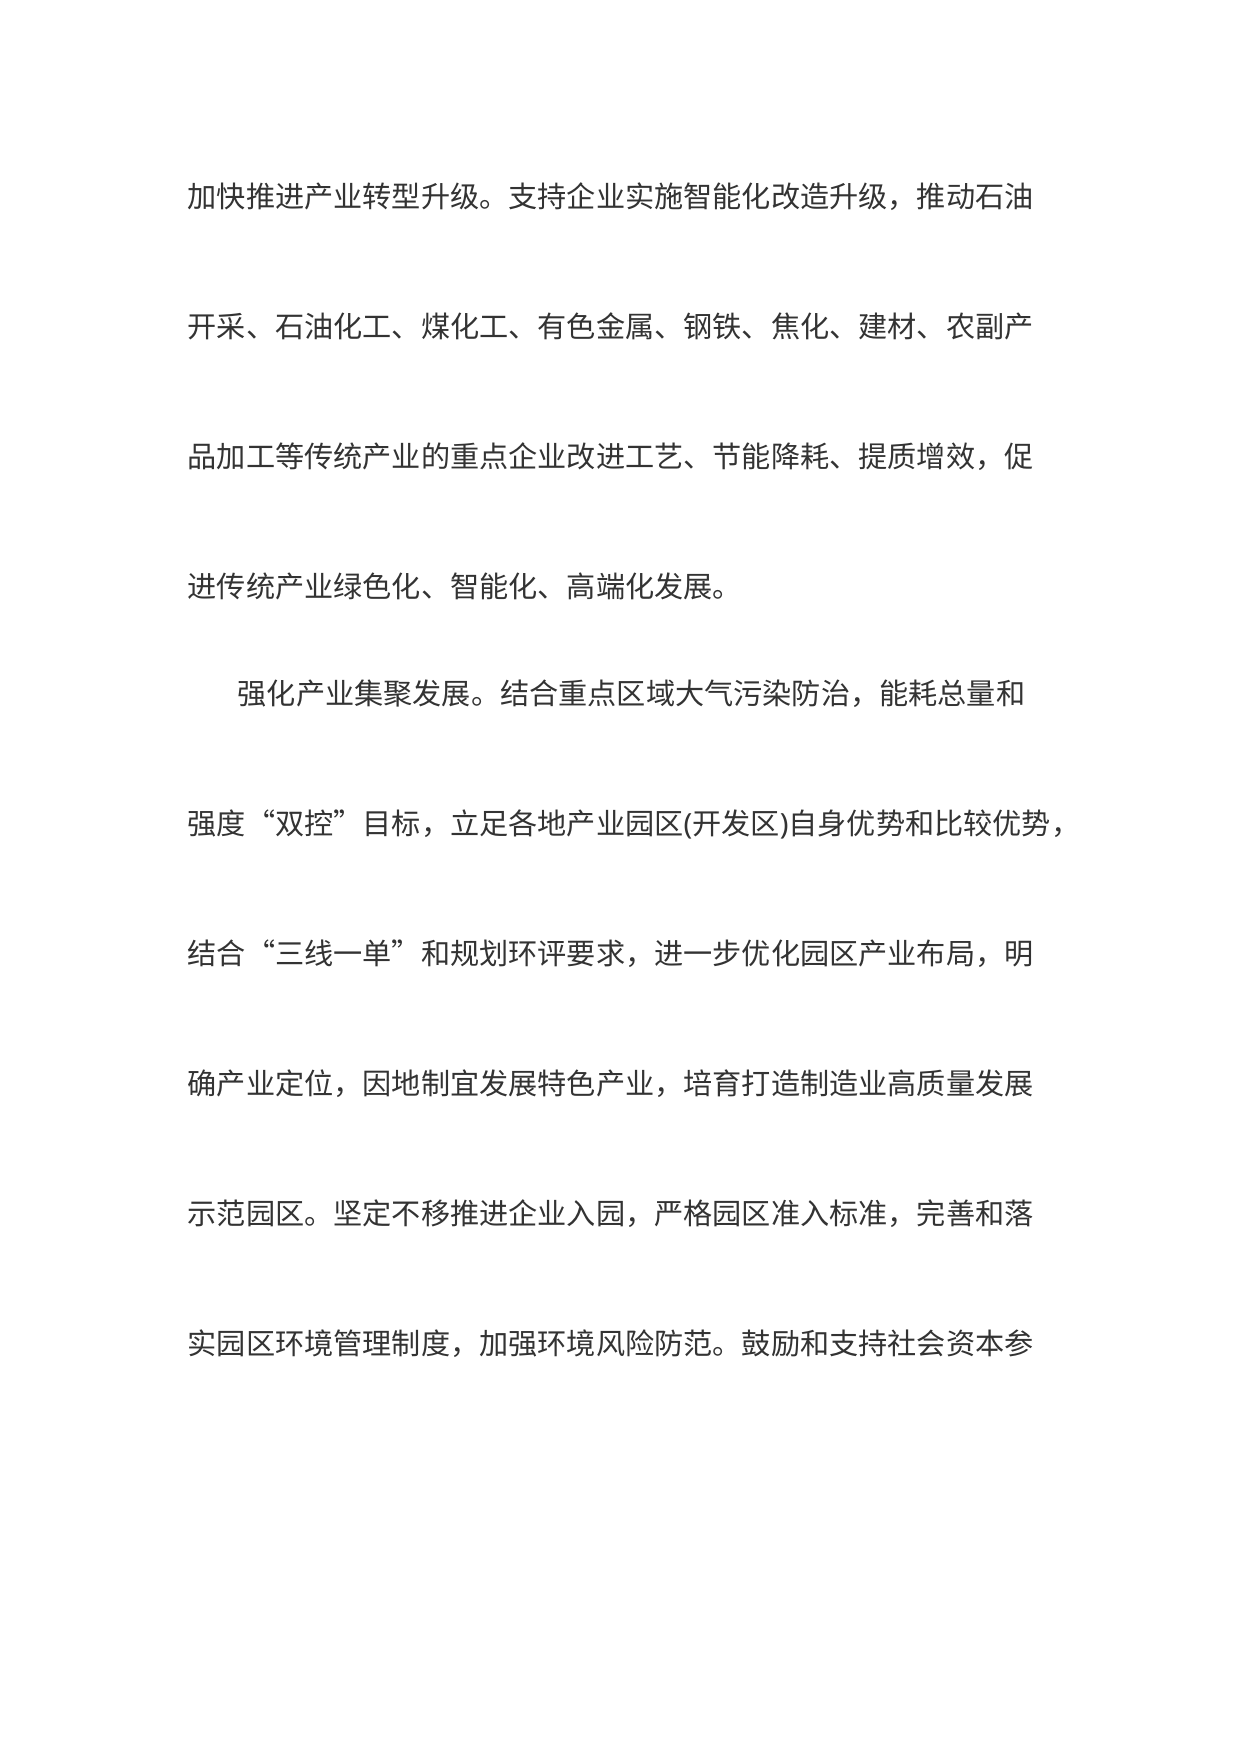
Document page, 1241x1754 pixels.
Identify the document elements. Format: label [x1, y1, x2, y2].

text [187, 659, 1053, 1374]
text [187, 162, 1053, 617]
